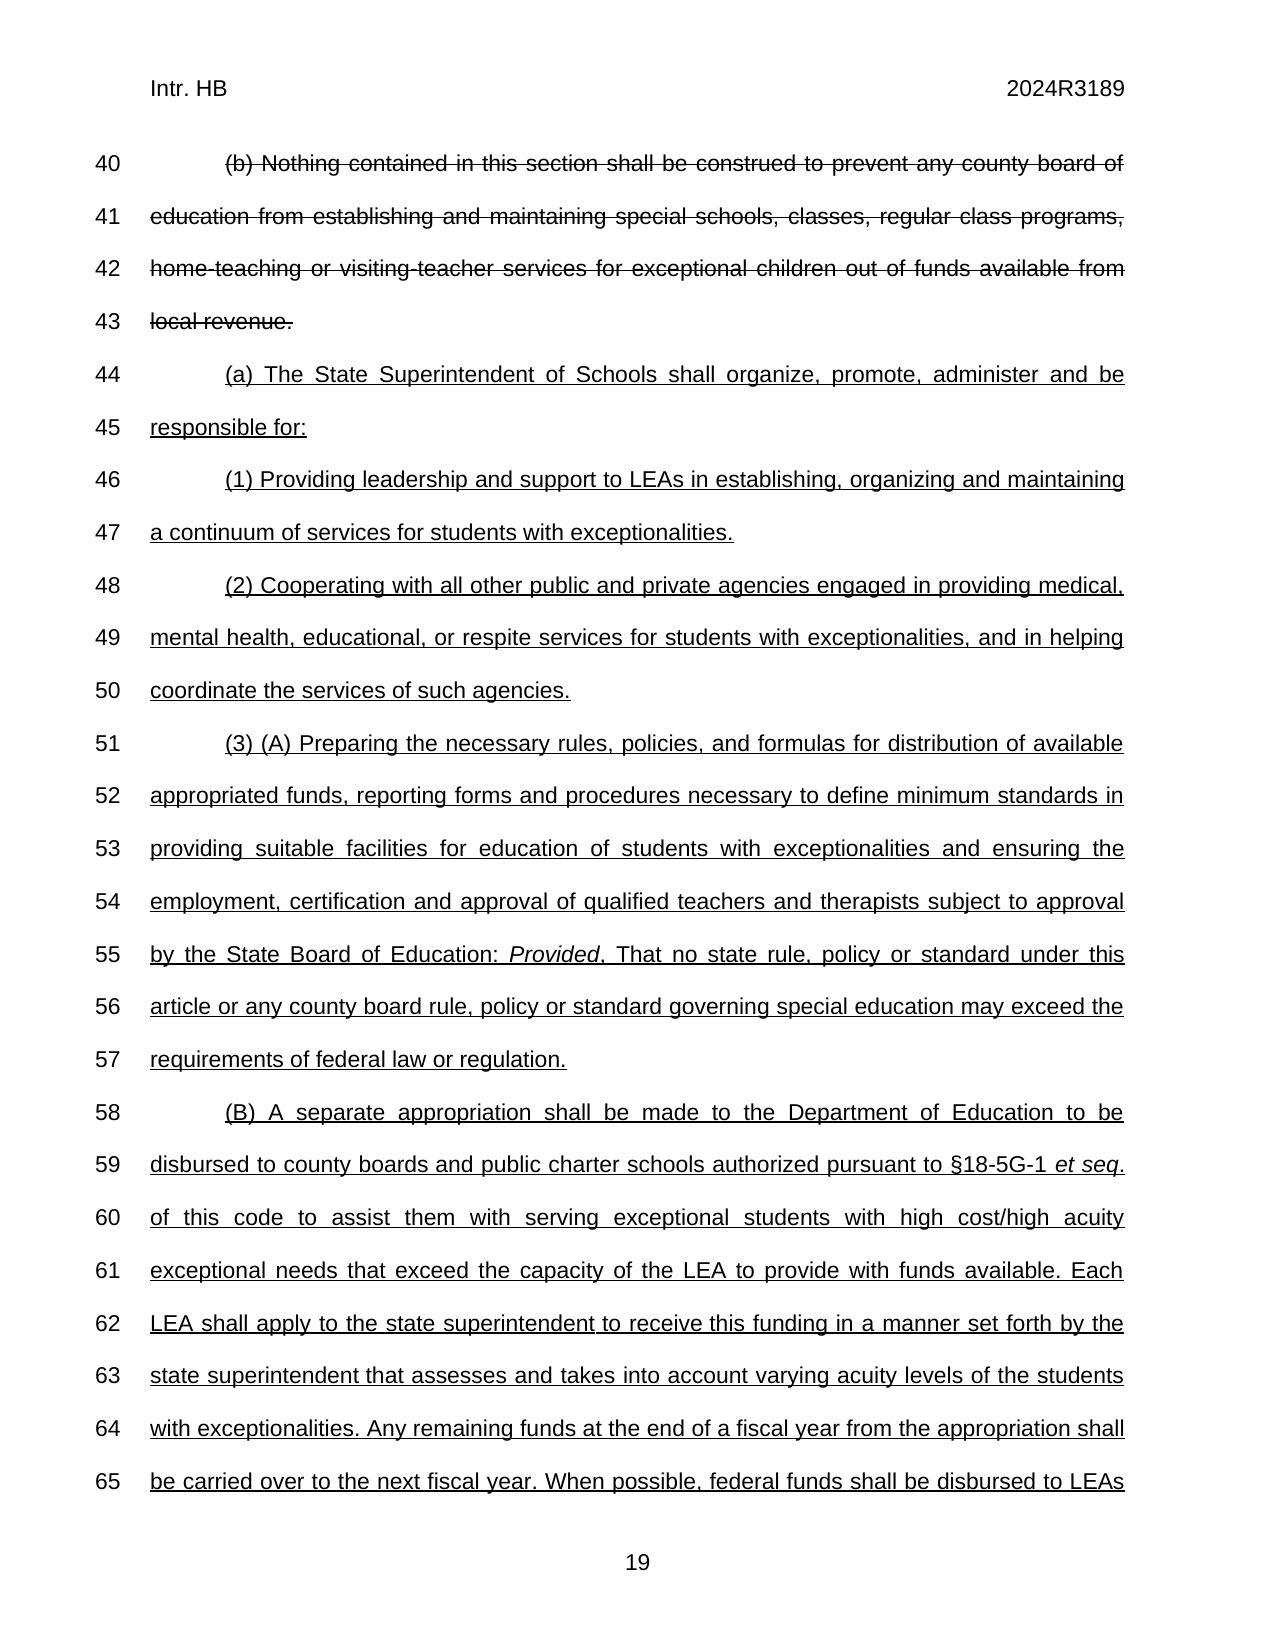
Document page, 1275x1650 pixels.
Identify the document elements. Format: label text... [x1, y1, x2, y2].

text (b) Nothing contained in this section shall be construed to prevent any county board of education from establishing and maintaining special schools, classes, regular class programs, home-teaching or visiting-teacher services for exceptional children out of funds available from local revenue. [150, 150, 1125, 270]
text (1) Providing leadership and support to LEAs in establishing, organizing and maintaining a continuum of services for students with exceptionalities. [150, 466, 1125, 545]
text (3) (A) Preparing the necessary rules, policies, and formulas for distribution of available appropriated funds, reporting forms and procedures necessary to define minimum standards in providing suitable facilities for education of students with exceptionalities and ensuring the employment, certification and approval of qualified teachers and therapists subject to approval by the State Board of Education: Provided, That no state rule, policy or standard under this article or any county board rule, policy or standard governing special education may exceed the requirements of federal law or regulation. [150, 965, 1125, 1072]
text (3) (A) Preparing the necessary rules, policies, and formulas for distribution of available appropriated funds, reporting forms and procedures necessary to define minimum standards in providing suitable facilities for education of students with exceptionalities and ensuring the employment, certification and approval of qualified teachers and therapists subject to approval by the State Board of Education: Provided, That no state rule, policy or standard under this article or any county board rule, policy or standard governing special education may exceed the requirements of federal law or regulation. [150, 912, 1125, 963]
text (a) The State Superintendent of Schools shall organize, promote, administer and be responsible for: [150, 361, 1125, 440]
text (3) (A) Preparing the necessary rules, policies, and formulas for distribution of available appropriated funds, reporting forms and procedures necessary to define minimum standards in providing suitable facilities for education of students with exceptionalities and ensuring the employment, certification and approval of qualified teachers and therapists subject to approval by the State Board of Education: Provided, That no state rule, policy or standard under this article or any county board rule, policy or standard governing special education may exceed the requirements of federal law or regulation. [150, 859, 1125, 911]
text (2) Cooperating with all other public and private agencies engaged in providing medical, mental health, educational, or respite services for students with exceptionalities, and in helping coordinate the services of such agencies. [150, 572, 1125, 703]
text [150, 1439, 1125, 1490]
text (3) (A) Preparing the necessary rules, policies, and formulas for distribution of available appropriated funds, reporting forms and procedures necessary to define minimum standards in providing suitable facilities for education of students with exceptionalities and ensuring the employment, certification and approval of qualified teachers and therapists subject to approval by the State Board of Education: Provided, That no state rule, policy or standard under this article or any county board rule, policy or standard governing special education may exceed the requirements of federal law or regulation. [150, 730, 1125, 858]
text (b) Nothing contained in this section shall be construed to prevent any county board of education from establishing and maintaining special schools, classes, regular class programs, home-teaching or visiting-teacher services for exceptional children out of funds available from local revenue. [150, 271, 1125, 334]
